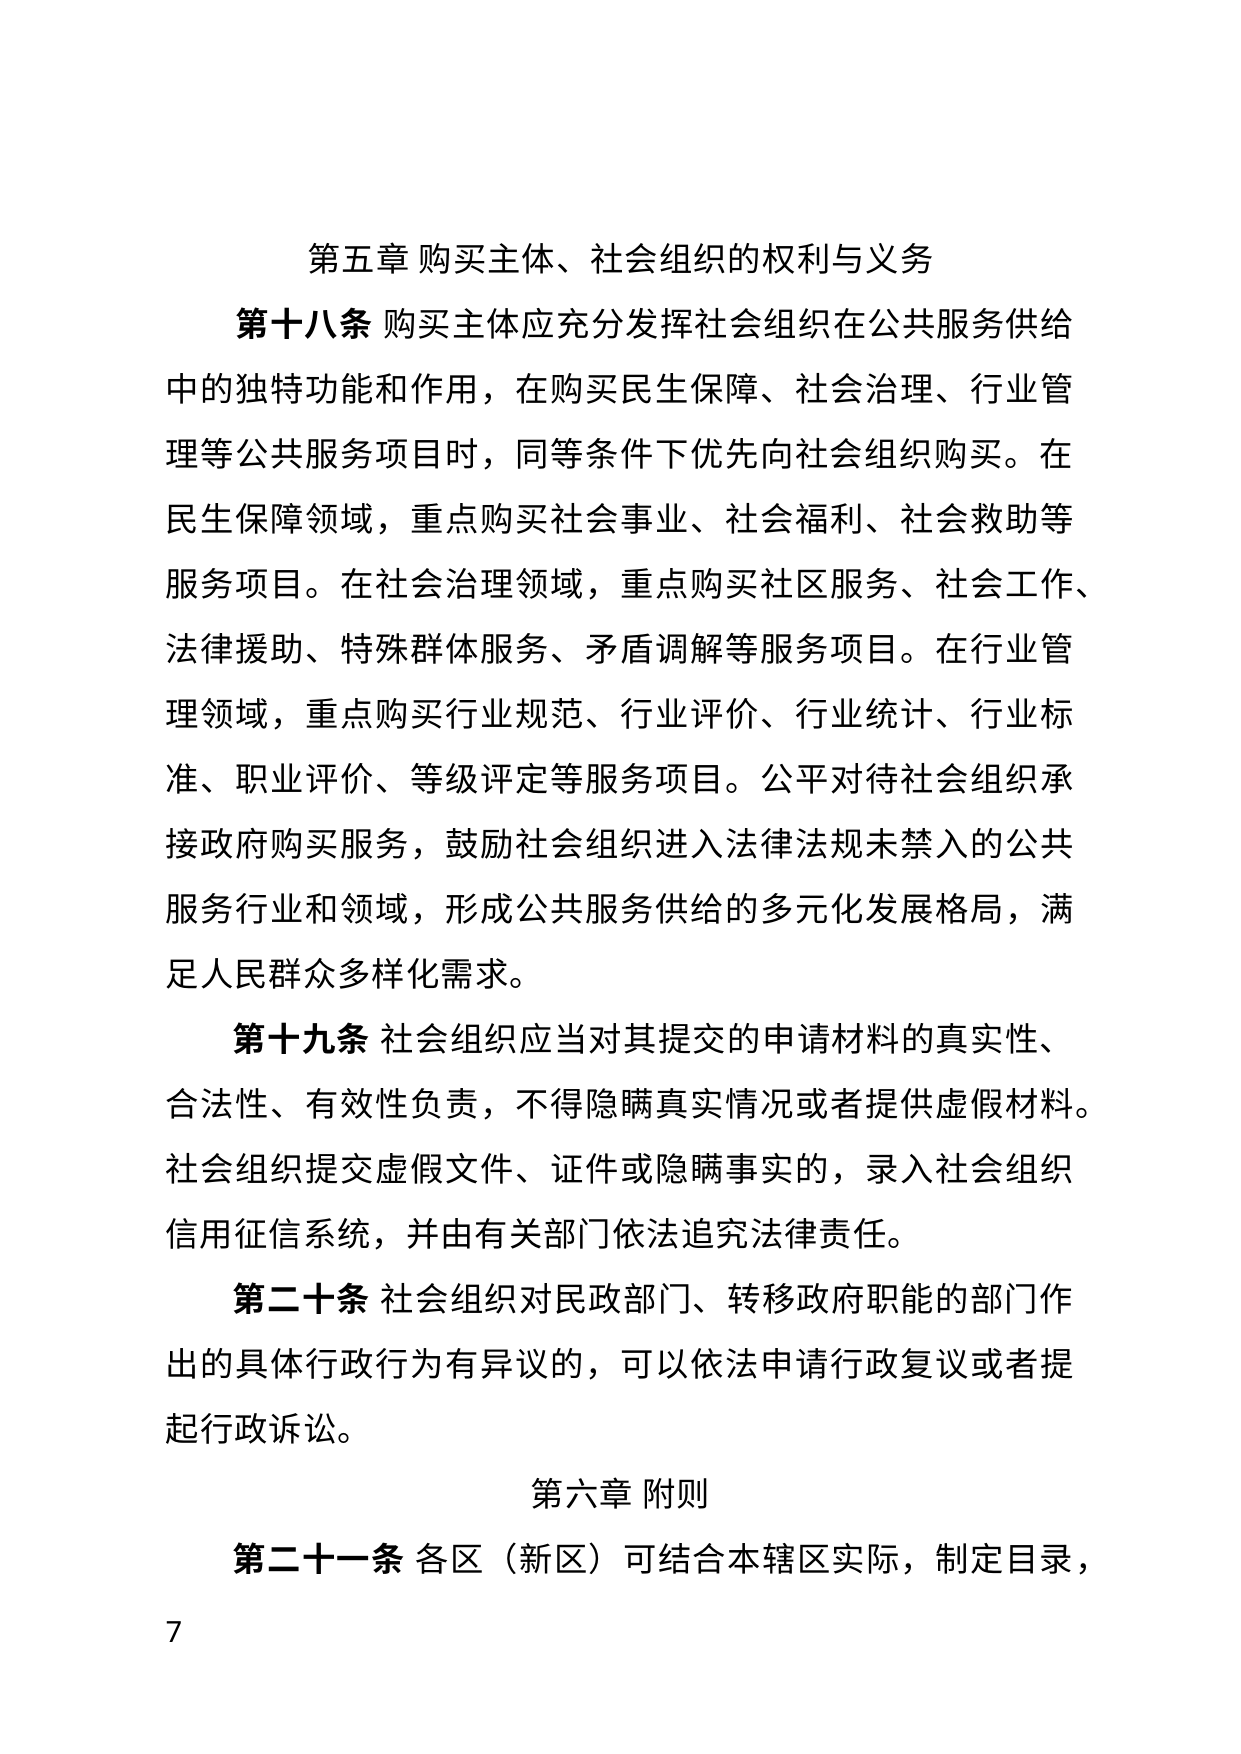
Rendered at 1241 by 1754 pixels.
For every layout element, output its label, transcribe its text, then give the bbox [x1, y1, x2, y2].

text 第十八条 购买主体应充分发挥社会组织在公共服务供给中的独特功能和作用，在购买民生保障、社会治理、行业管理等公共服务项目时，同等条件下优先向社会组织购买。在民生保障领域，重点购买社会事业、社会福利、社会救助等服务项目。在社会治理领域，重点购买社区服务、社会工作、法律援助、特殊群体服务、矛盾调解等服务项目。在行业管理领域，重点购买行业规范、行业评价、行业统计、行业标准、职业评价、等级评定等服务项目。公平对待社会组织承接政府购买服务，鼓励社会组织进入法律法规未禁入的公共服务行业和领域，形成公共服务供给的多元化发展格局，满足人民群众多样化需求。 [165, 289, 1075, 1004]
text 第六章 附则 [165, 1459, 1075, 1524]
text 第五章 购买主体、社会组织的权利与义务 [165, 224, 1075, 289]
text 第二十条 社会组织对民政部门、转移政府职能的部门作出的具体行政行为有异议的，可以依法申请行政复议或者提起行政诉讼。 [165, 1264, 1075, 1459]
text 第十九条 社会组织应当对其提交的申请材料的真实性、合法性、有效性负责，不得隐瞒真实情况或者提供虚假材料。社会组织提交虚假文件、证件或隐瞒事实的，录入社会组织信用征信系统，并由有关部门依法追究法律责任。 [165, 1004, 1075, 1264]
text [165, 1524, 1075, 1589]
